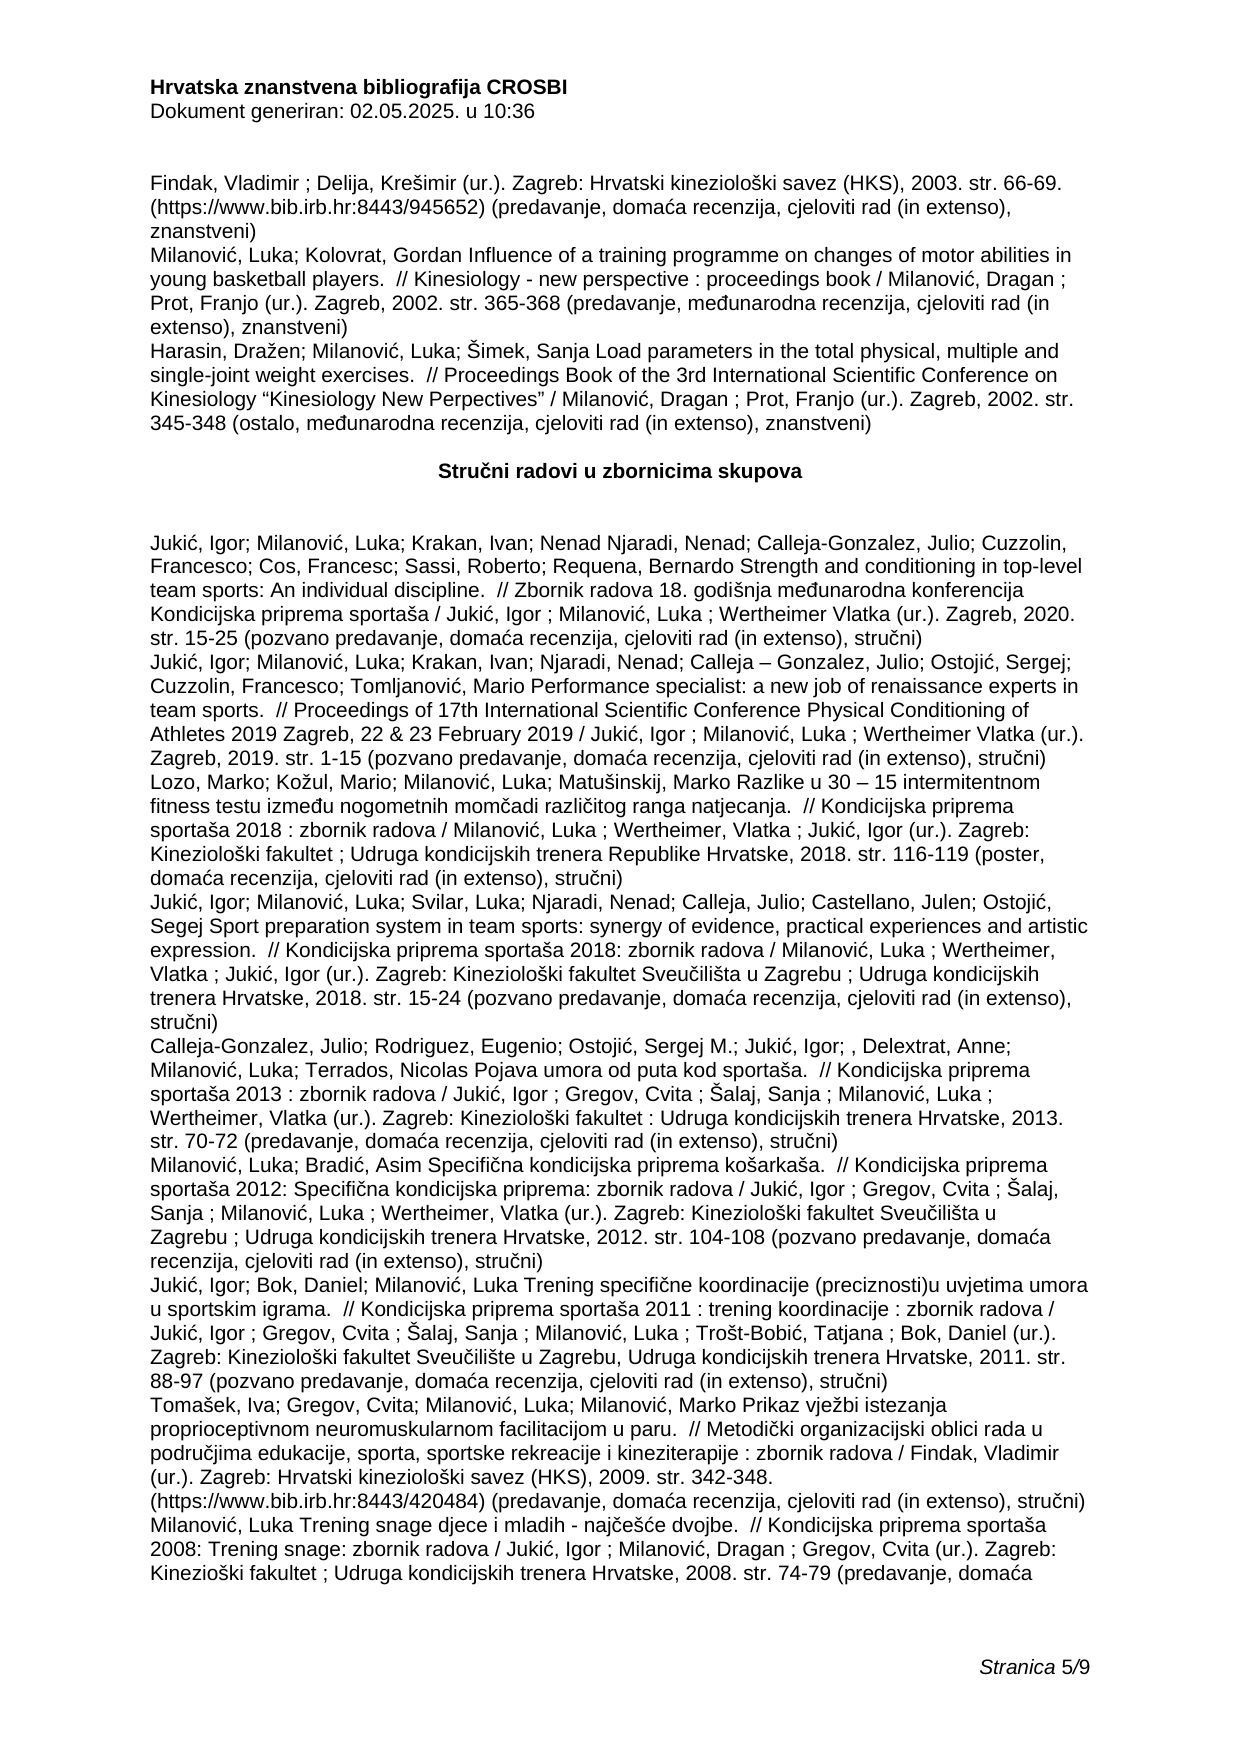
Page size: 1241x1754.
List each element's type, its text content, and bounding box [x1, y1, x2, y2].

text Jukić, Igor; Milanović, Luka; Krakan, Ivan; Njaradi, Nenad; Calleja – Gonzalez, Julio; Ostojić, Sergej; Cuzzolin, Francesco; Tomljanović, Mario [150, 650, 1090, 770]
text Jukić, Igor; Bok, Daniel; Milanović, Luka [150, 1273, 1090, 1393]
text Harasin, Dražen; Milanović, Luka; Šimek, Sanja [150, 339, 1090, 434]
text Milanović, Luka; Kolovrat, Gordan [150, 243, 1090, 339]
text Lozo, Marko; Kožul, Mario; Milanović, Luka; Matušinskij, Marko [150, 770, 1090, 890]
subtitle Stručni radovi u zbornicima skupova [150, 458, 1090, 482]
text Milanović, Luka; Bradić, Asim [150, 1153, 1090, 1273]
text Tomašek, Iva; Gregov, Cvita; Milanović, Luka; Milanović, Marko [150, 1393, 1090, 1513]
text Milanović, Luka [150, 1513, 1090, 1584]
text Jukić, Igor; Milanović, Luka; Krakan, Ivan; Nenad Njaradi, Nenad; Calleja-Gonzalez, Julio; Cuzzolin, Francesco; Cos, Francesc; Sassi, Roberto; Requena, Bernardo [150, 530, 1090, 650]
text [150, 171, 1090, 243]
text Jukić, Igor; Milanović, Luka; Svilar, Luka; Njaradi, Nenad; Calleja, Julio; Castellano, Julen; Ostojić, Segej [150, 890, 1090, 1033]
text Calleja-Gonzalez, Julio; Rodriguez, Eugenio; Ostojić, Sergej M.; Jukić, Igor; , Delextrat, Anne; Milanović, Luka; Terrados, Nicolas [150, 1033, 1090, 1153]
